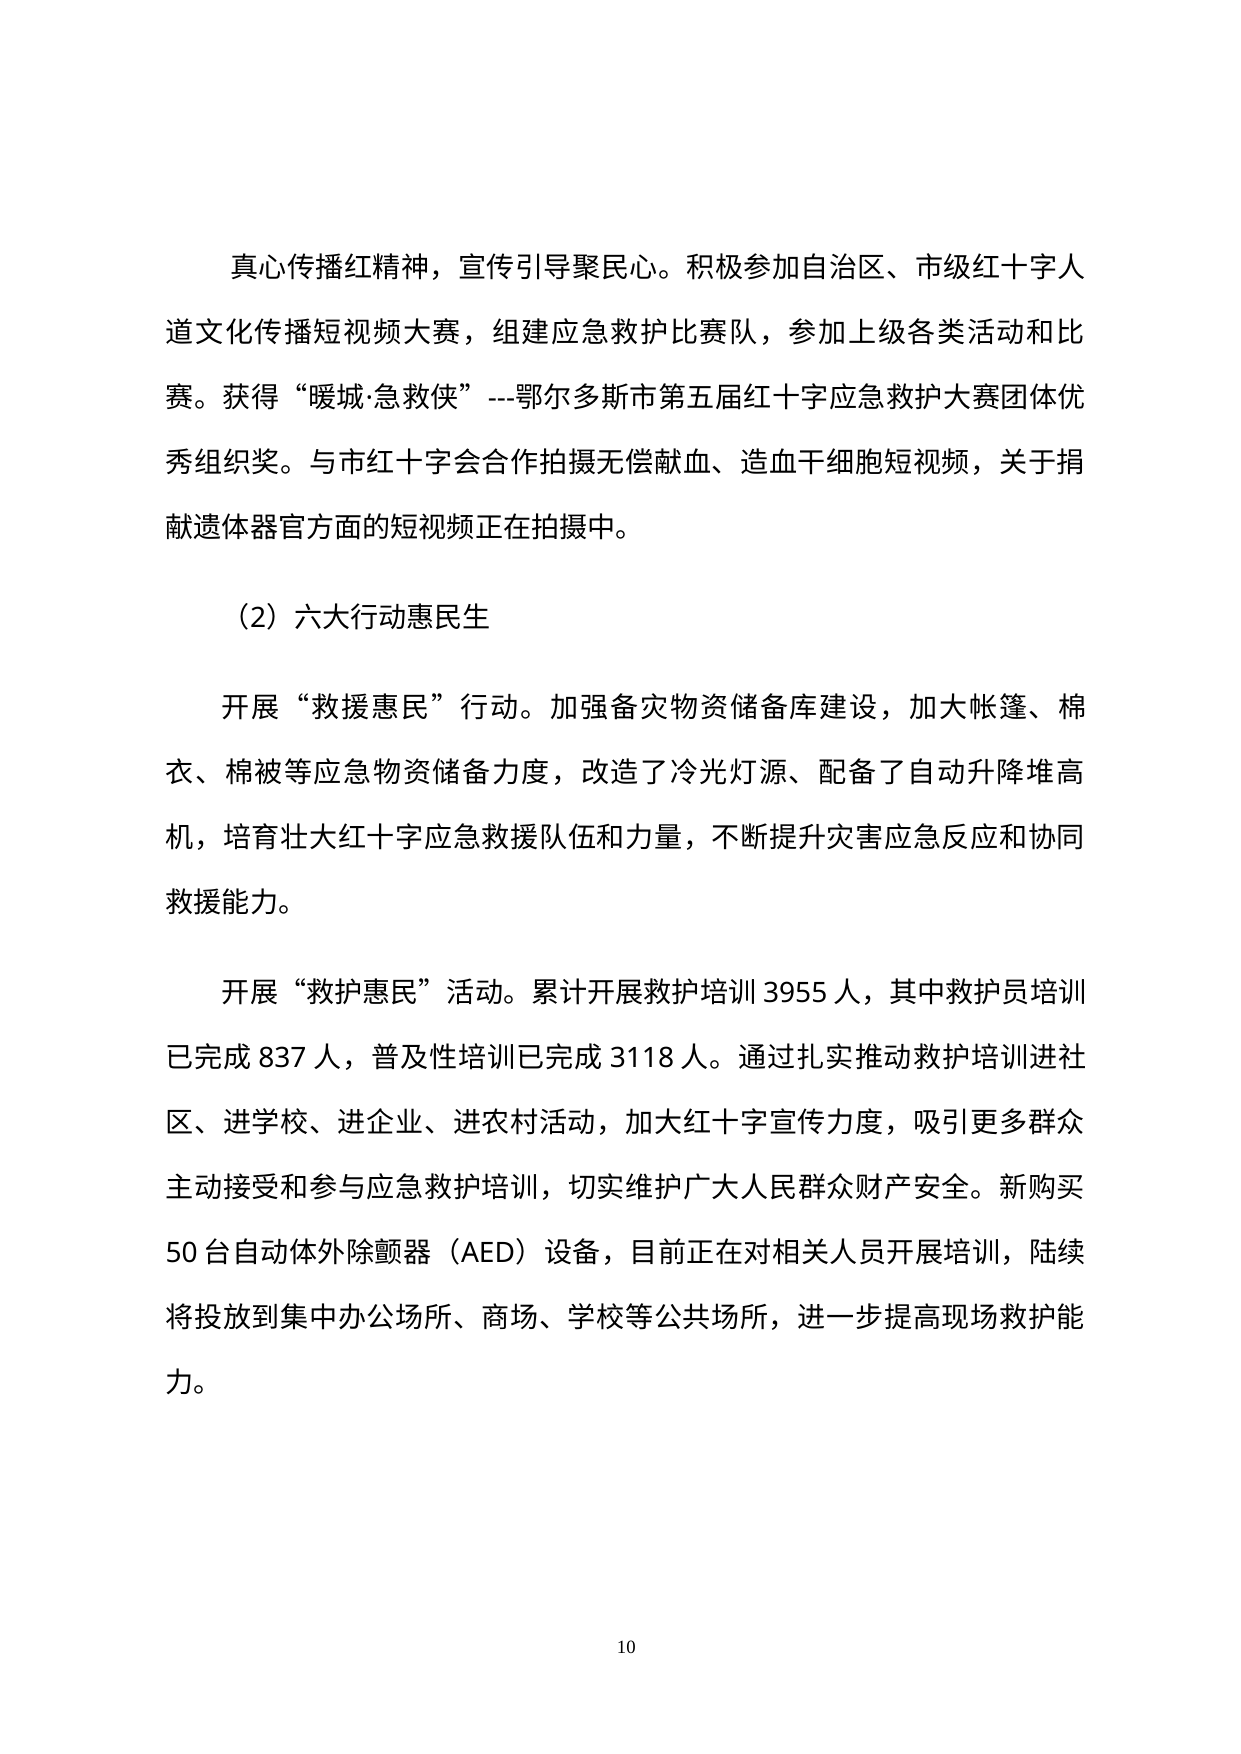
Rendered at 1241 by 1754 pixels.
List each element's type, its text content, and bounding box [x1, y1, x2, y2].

text 开展“救护惠民”活动。累计开展救护培训3955人，其中救护员培训已完成837人，普及性培训已完成3118人。通过扎实推动救护培训进社区、进学校、进企业、进农村活动，加大红十字宣传力度，吸引更多群众主动接受和参与应急救护培训，切实维护广大人民群众财产安全。新购买50台自动体外除颤器（AED）设备，目前正在对相关人员开展培训，陆续将投放到集中办公场所、商场、学校等公共场所，进一步提高现场救护能力。 [165, 958, 1087, 1413]
text （2）六大行动惠民生 [165, 583, 1087, 648]
text 真心传播红精神，宣传引导聚民心。积极参加自治区、市级红十字人道文化传播短视频大赛，组建应急救护比赛队，参加上级各类活动和比赛。获得“暖城·急救侠”---鄂尔多斯市第五届红十字应急救护大赛团体优秀组织奖。与市红十字会合作拍摄无偿献血、造血干细胞短视频，关于捐献遗体器官方面的短视频正在拍摄中。 [165, 233, 1087, 558]
text 开展“救援惠民”行动。加强备灾物资储备库建设，加大帐篷、棉衣、棉被等应急物资储备力度，改造了冷光灯源、配备了自动升降堆高机，培育壮大红十字应急救援队伍和力量，不断提升灾害应急反应和协同救援能力。 [165, 673, 1087, 933]
